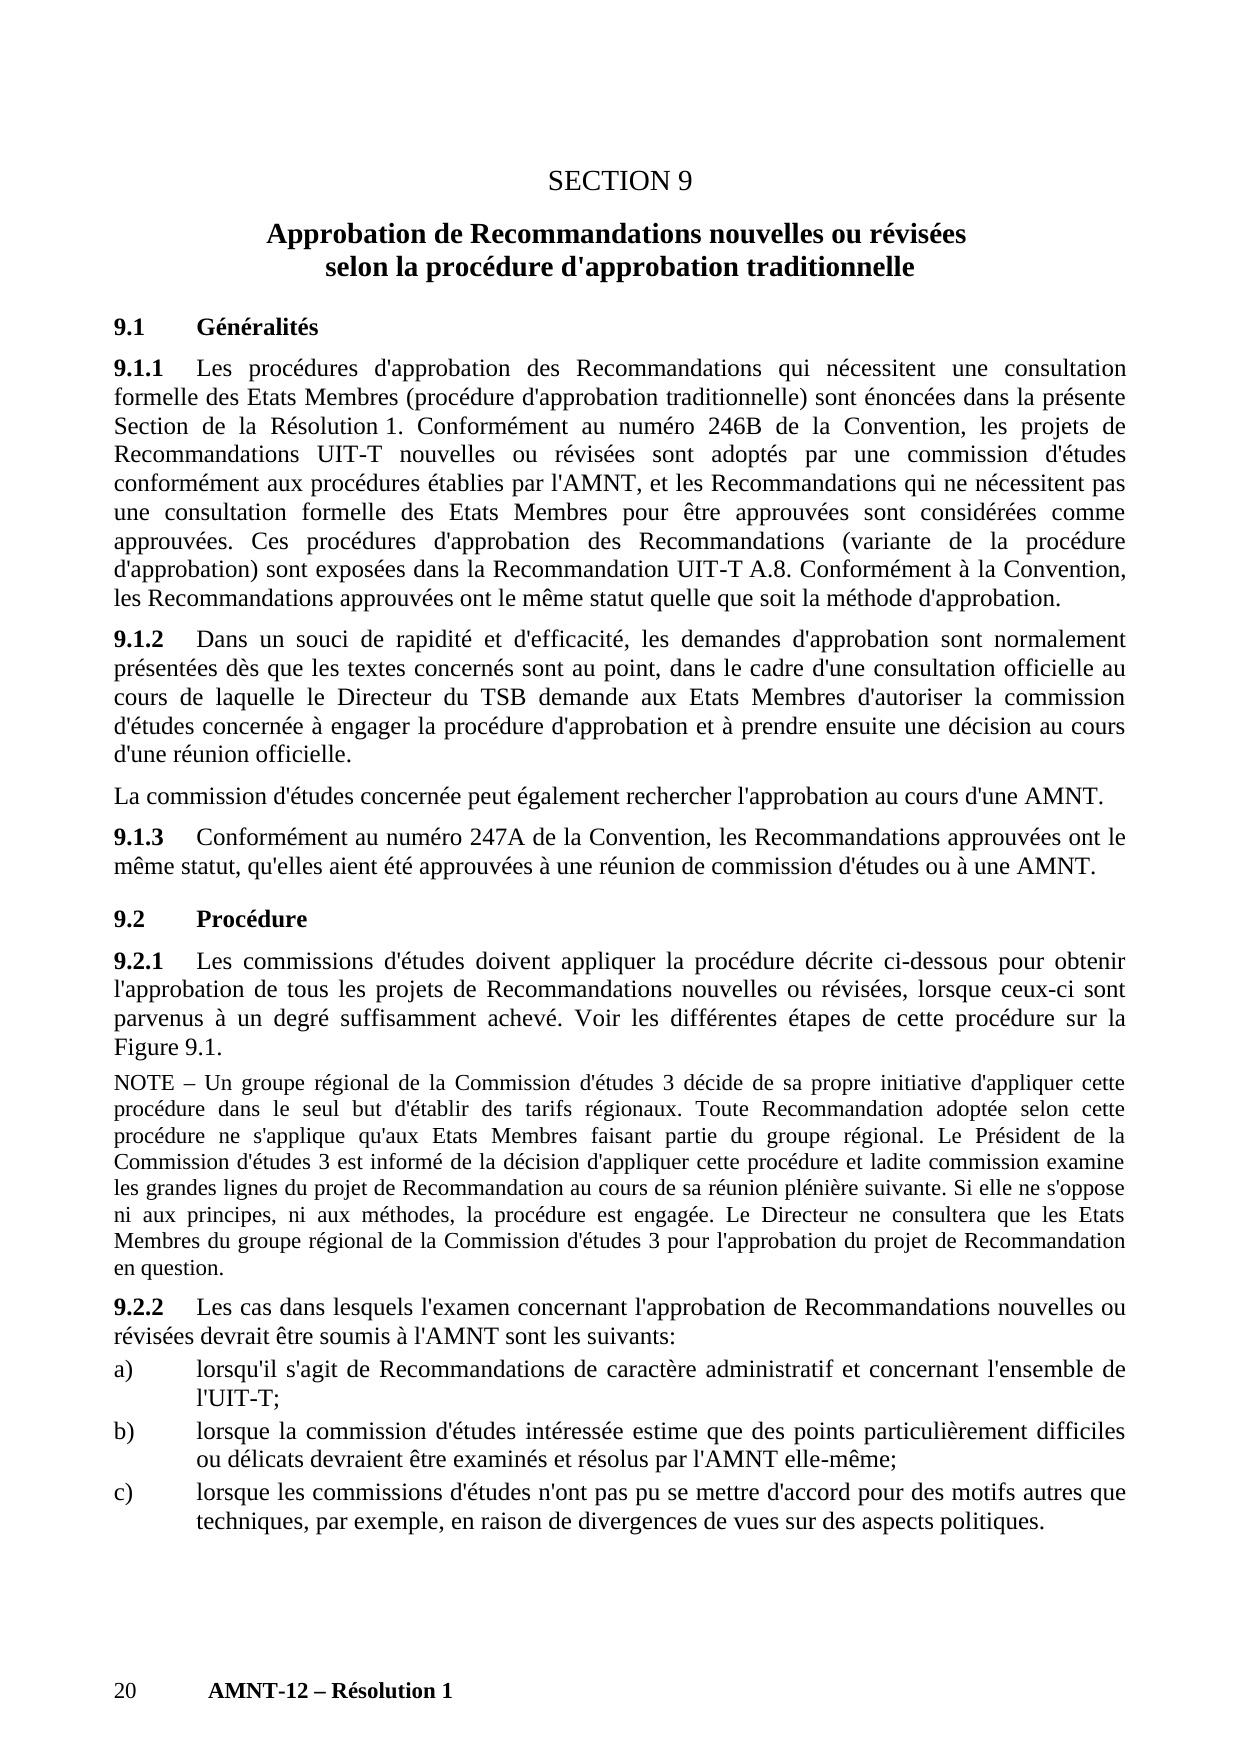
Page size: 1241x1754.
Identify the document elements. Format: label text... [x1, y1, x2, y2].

text 9.1.2 Dans un souci de rapidité et d'efficacité, les demandes d'approbation sont normalement présentées dès que les textes concernés sont au point, dans le cadre d'une consultation officielle au cours de laquelle le Directeur du TSB demande aux Etats Membres d'autoriser la commission d'études concernée à engager la procédure d'approbation et à prendre ensuite une décision au cours d'une réunion officielle. [113, 624, 1127, 768]
subtitle 9.1 Généralités [113, 312, 1127, 341]
text La commission d'études concernée peut également rechercher l'approbation au cours d'une AMNT. [113, 781, 1127, 809]
text SECTION 9 [113, 163, 1127, 197]
text 9.1.3 Conformément au numéro 247A de la Convention, les Recommandations approuvées ont le même statut, qu'elles aient été approuvées à une réunion de commission d'études ou à une AMNT. [113, 822, 1127, 879]
text 9.1.1 Les procédures d'approbation des Recommandations qui nécessitent une consultation formelle des Etats Membres (procédure d'approbation traditionnelle) sont énoncées dans la présente Section de la Résolution 1. Conformément au numéro 246B de la Convention, les projets de Recommandations UIT-T nouvelles ou révisées sont adoptés par une commission d'études conformément aux procédures établies par l'AMNT, et les Recommandations qui ne nécessitent pas une consultation formelle des Etats Membres pour être approuvées sont considérées comme approuvées. Ces procédures d'approbation des Recommandations (variante de la procédure d'approbation) sont exposées dans la Recommandation UIT-T A.8. Conformément à la Convention, les Recommandations approuvées ont le même statut quelle que soit la méthode d'approbation. [113, 353, 1127, 612]
text 9.2.1 Les commissions d'études doivent appliquer la procédure décrite ci-dessous pour obtenir l'approbation de tous les projets de Recommandations nouvelles ou révisées, lorsque ceux-ci sont parvenus à un degré suffisamment achevé. Voir les différentes étapes de cette procédure sur la Figure 9.1. [113, 946, 1127, 1061]
text 9.2.2 Les cas dans lesquels l'examen concernant l'approbation de Recommandations nouvelles ou révisées devrait être soumis à l'AMNT sont les suivants: [113, 1292, 1127, 1350]
text c) lorsque les commissions d'études n'ont pas pu se mettre d'accord pour des motifs autres que techniques, par exemple, en raison de divergences de vues sur des aspects politiques. [113, 1477, 1127, 1535]
title Approbation de Recommandations nouvelles ou révisées selon la procédure d'approbation traditionnelle [113, 216, 1127, 283]
text b) lorsque la commission d'études intéressée estime que des points particulièrement difficiles ou délicats devraient être examinés et résolus par l'AMNT elle-même; [113, 1416, 1127, 1473]
text a) lorsqu'il s'agit de Recommandations de caractère administratif et concernant l'ensemble de l'UIT-T; [113, 1354, 1127, 1412]
subtitle 9.2 Procédure [113, 904, 1127, 933]
text NOTE – Un groupe régional de la Commission d'études 3 décide de sa propre initiative d'appliquer cette procédure dans le seul but d'établir des tarifs régionaux. Toute Recommandation adoptée selon cette procédure ne s'applique qu'aux Etats Membres faisant partie du groupe régional. Le Président de la Commission d'études 3 est informé de la décision d'appliquer cette procédure et ladite commission examine les grandes lignes du projet de Recommandation au cours de sa réunion plénière suivante. Si elle ne s'oppose ni aux principes, ni aux méthodes, la procédure est engagée. Le Directeur ne consultera que les Etats Membres du groupe régional de la Commission d'études 3 pour l'approbation du projet de Recommandation en question. [113, 1069, 1127, 1280]
